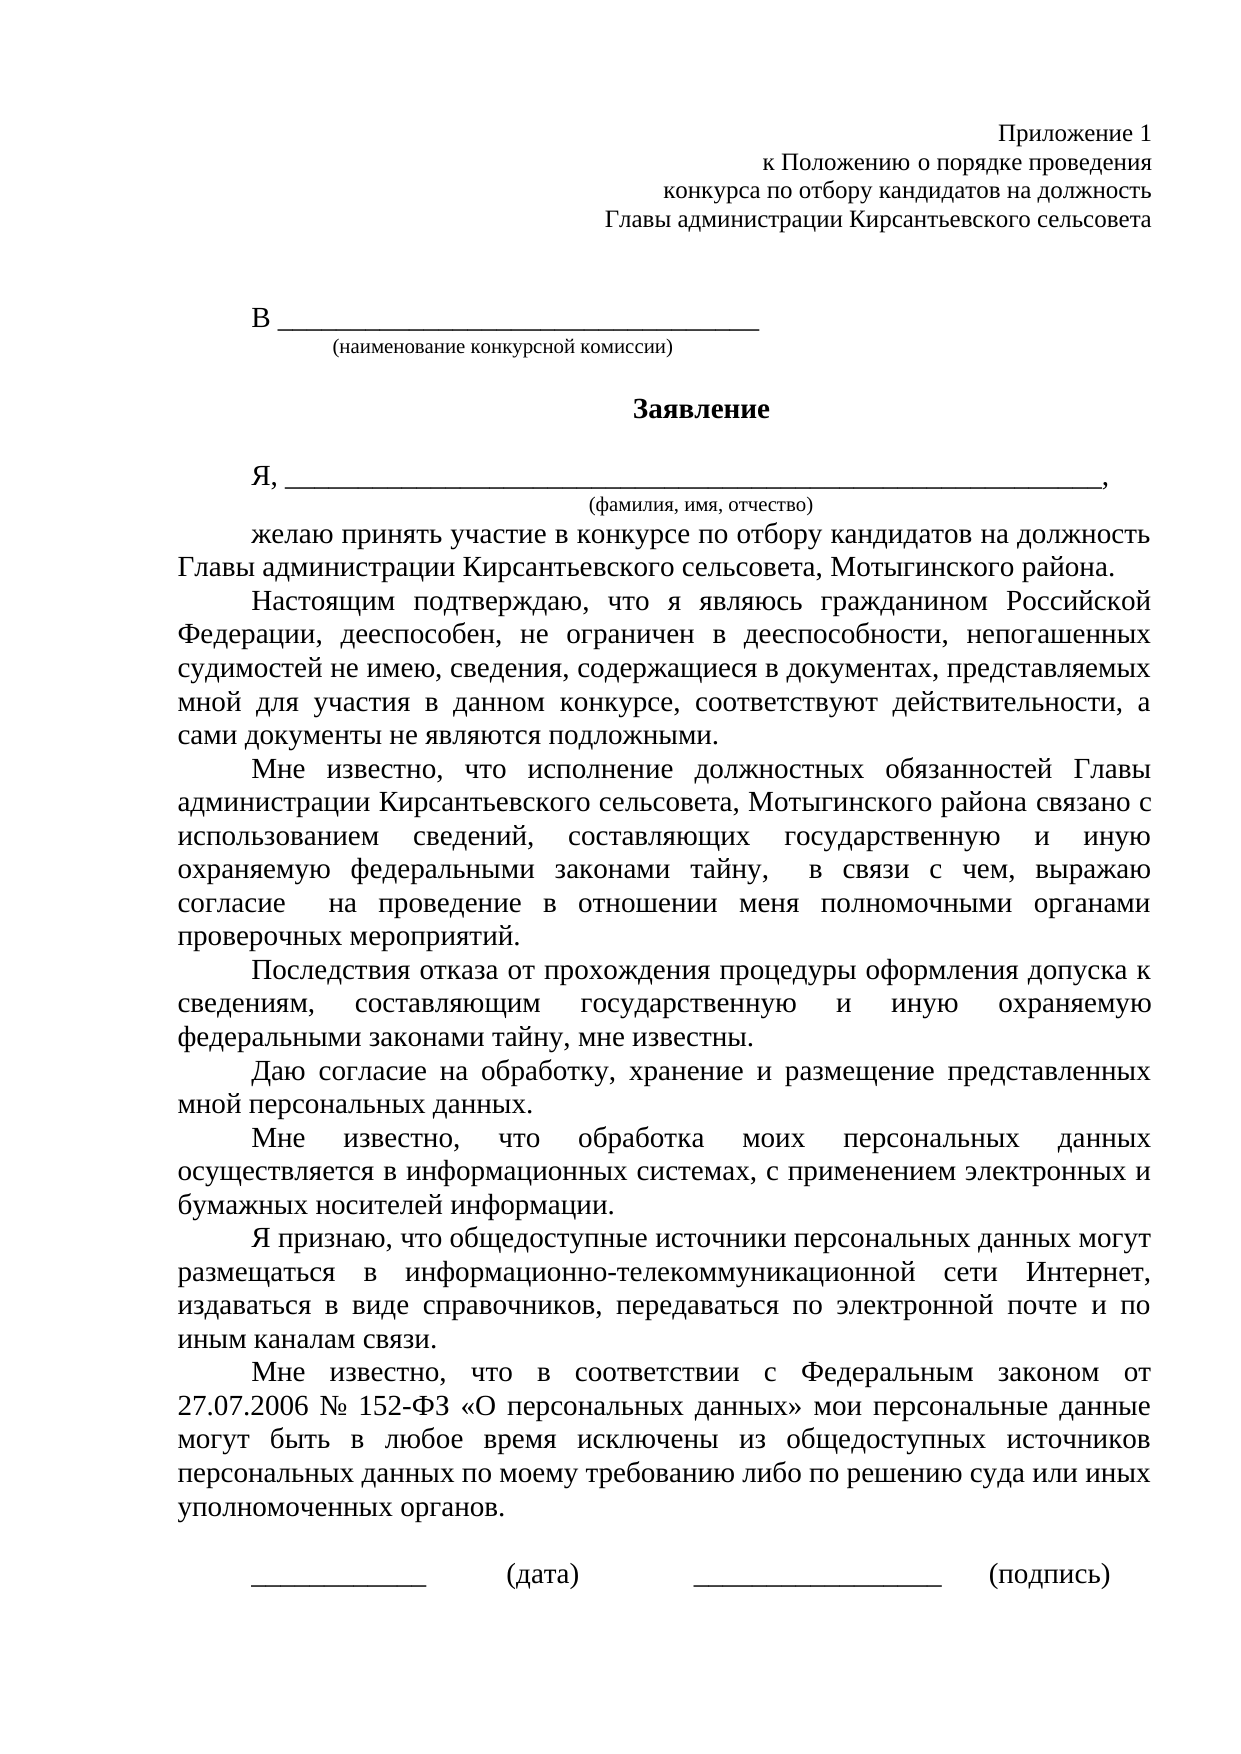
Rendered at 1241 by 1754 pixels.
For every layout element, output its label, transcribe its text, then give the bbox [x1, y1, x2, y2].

text Я признаю, что общедоступные источники персональных данных могут размещаться в информационно-телекоммуникационной сети Интернет, издаваться в виде справочников, передаваться по электронной почте и по иным каналам связи. [177, 1220, 1152, 1354]
text Даю согласие на обработку, хранение и размещение представленных мной персональных данных. [177, 1053, 1152, 1120]
text Мне известно, что в соответствии с Федеральным законом от 27.07.2006 № 152-ФЗ «О персональных данных» мои персональные данные могут быть в любое время исключены из общедоступных источников персональных данных по моему требованию либо по решению суда или иных уполномоченных органов. [177, 1354, 1152, 1522]
text Заявление [177, 391, 1152, 425]
text Мне известно, что обработка моих персональных данных осуществляется в информационных системах, с применением электронных и бумажных носителей информации. [177, 1120, 1152, 1220]
text (наименование конкурсной комиссии) [177, 334, 1152, 358]
text к Положению о порядке проведения [177, 147, 1152, 176]
text ____________ (дата) _________________ (подпись) [177, 1556, 1152, 1589]
text Мне известно, что исполнение должностных обязанностей Главы администрации Кирсантьевского сельсовета, Мотыгинского района связано с использованием сведений, составляющих государственную и иную охраняемую федеральными законами тайну, в связи с чем, выражаю согласие на проведение в отношении меня полномочными органами проверочных мероприятий. [177, 751, 1152, 952]
text Настоящим подтверждаю, что я являюсь гражданином Российской Федерации, дееспособен, не ограничен в дееспособности, непогашенных судимостей не имею, сведения, содержащиеся в документах, представляемых мной для участия в данном конкурсе, соответствуют действительности, а сами документы не являются подложными. [177, 583, 1152, 751]
text Приложение 1 [177, 118, 1152, 147]
text Главы администрации Кирсантьевского сельсовета [177, 204, 1152, 233]
text Я, ________________________________________________________, [177, 458, 1152, 492]
text желаю принять участие в конкурсе по отбору кандидатов на должность Главы администрации Кирсантьевского сельсовета, Мотыгинского района. [177, 516, 1152, 583]
text Последствия отказа от прохождения процедуры оформления допуска к сведениям, составляющим государственную и иную охраняемую федеральными законами тайну, мне известны. [177, 952, 1152, 1053]
text В _________________________________ [177, 300, 1152, 334]
text (фамилия, имя, отчество) [177, 492, 1152, 516]
text конкурса по отбору кандидатов на должность [177, 176, 1152, 204]
